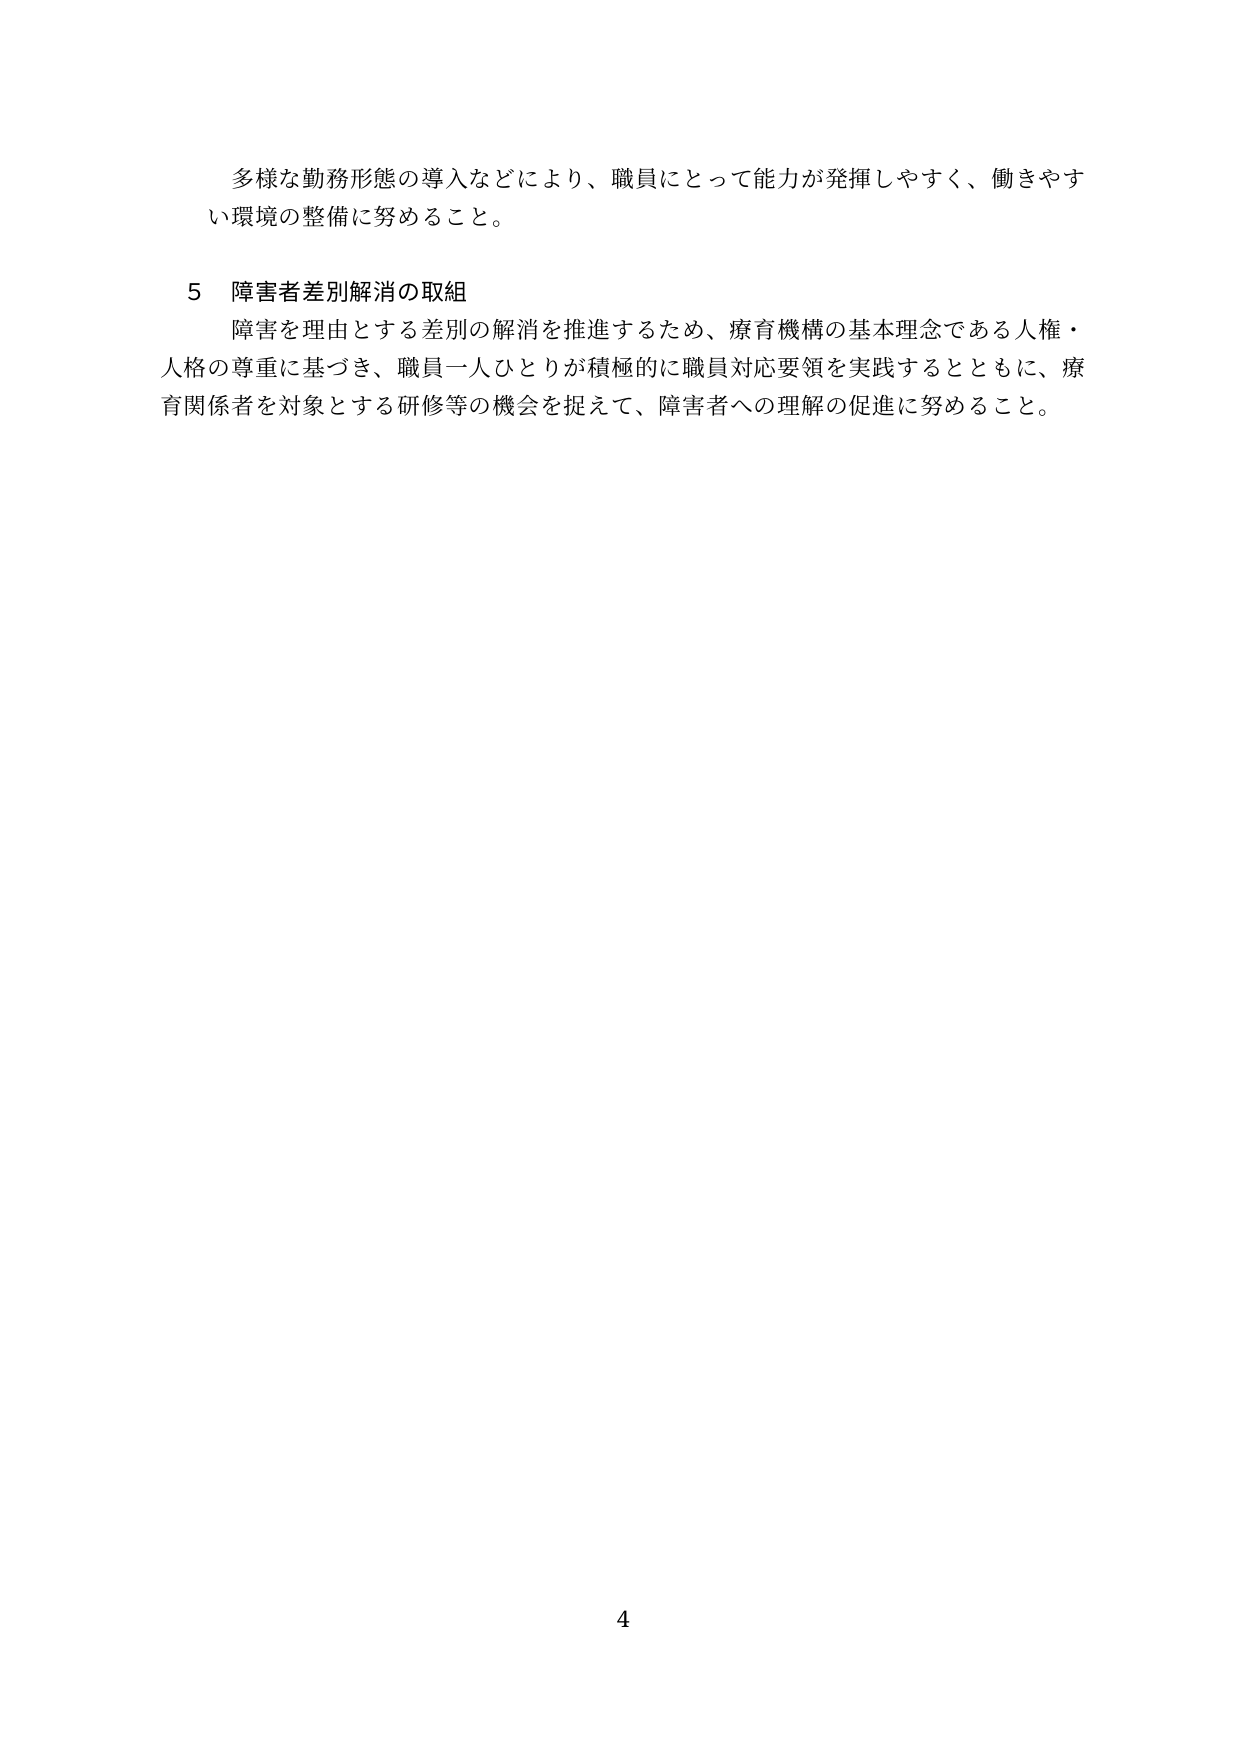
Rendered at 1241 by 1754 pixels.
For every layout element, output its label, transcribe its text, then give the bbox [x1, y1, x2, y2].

text 多様な勤務形態の導入などにより、職員にとって能力が発揮しやすく、働きやすい環境の整備に努めること。 [207, 158, 1086, 234]
text ５ 障害者差別解消の取組 [160, 272, 1086, 310]
text 障害を理由とする差別の解消を推進するため、療育機構の基本理念である人権・人格の尊重に基づき、職員一人ひとりが積極的に職員対応要領を実践するとともに、療育関係者を対象とする研修等の機会を捉えて、障害者への理解の促進に努めること。 [114, 310, 1086, 423]
